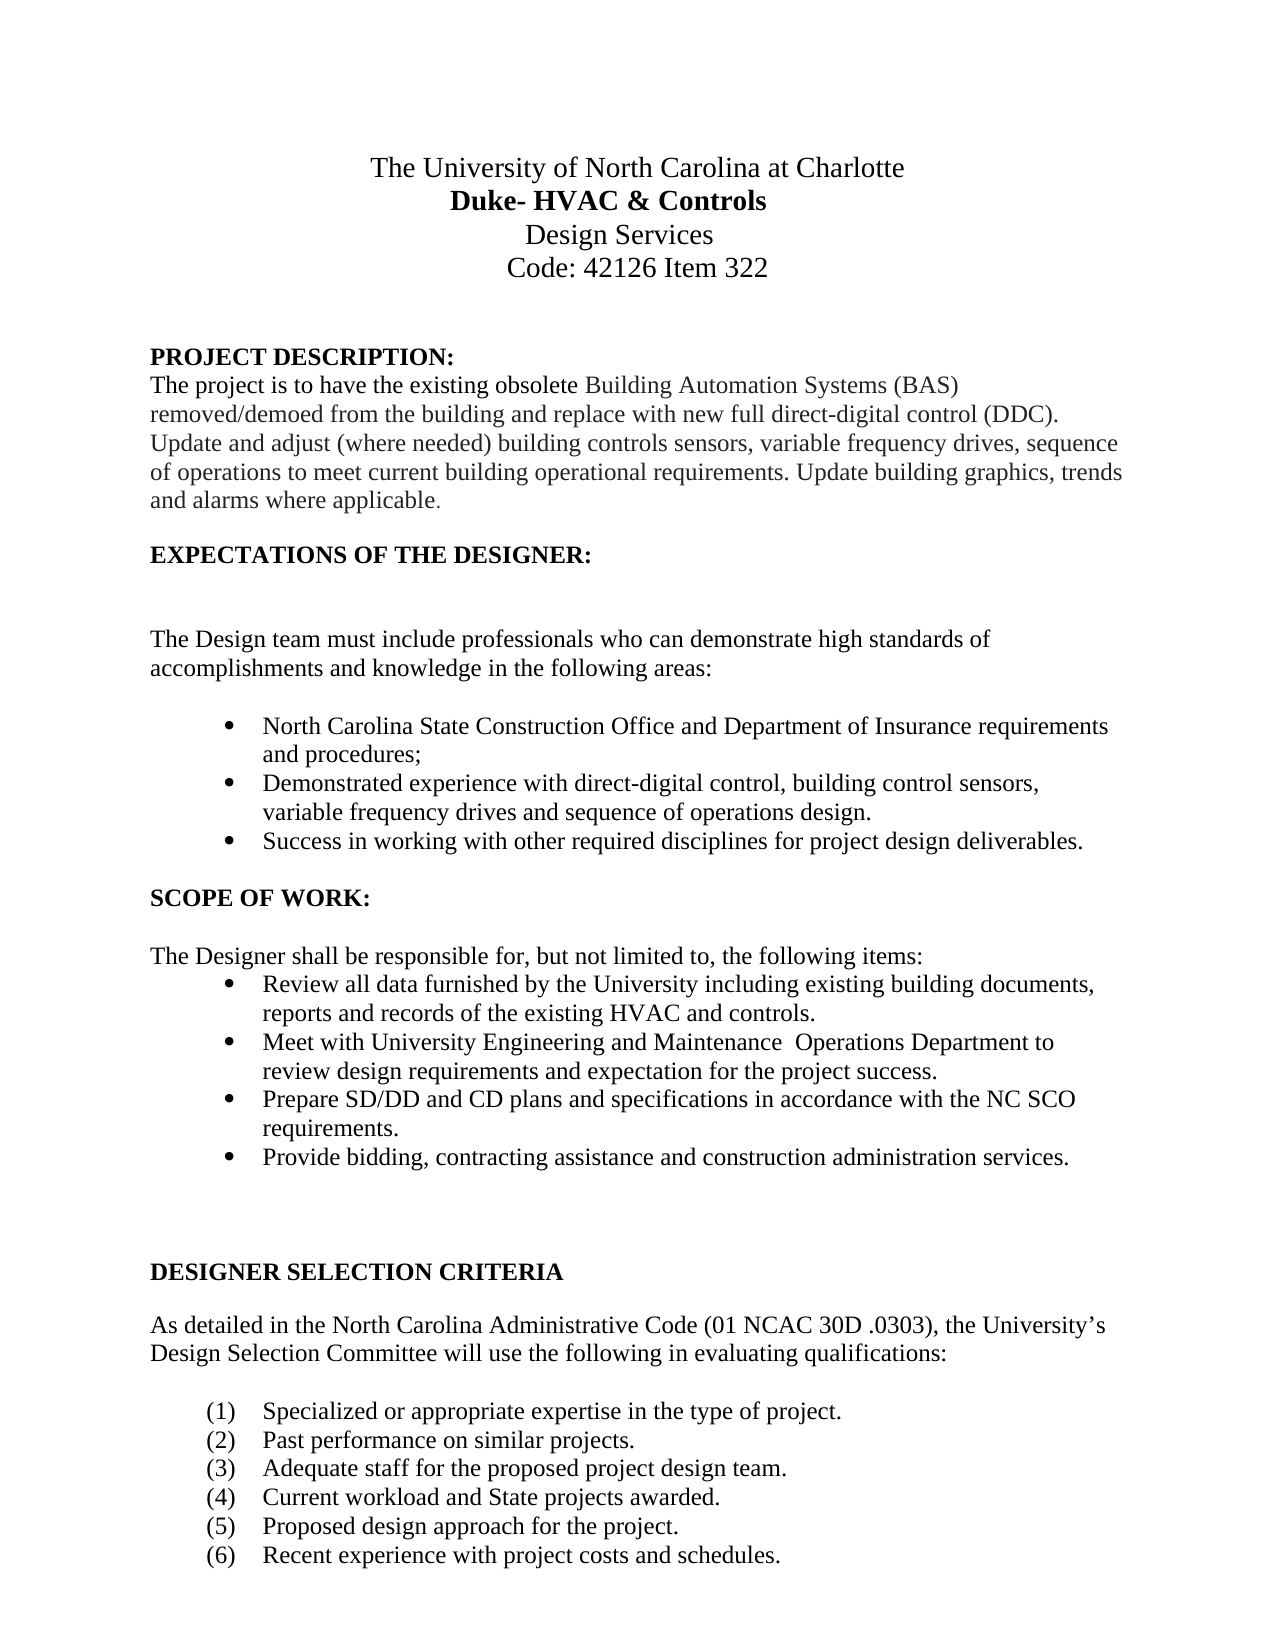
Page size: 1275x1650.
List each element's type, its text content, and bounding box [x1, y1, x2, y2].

list Prepare SD/DD and CD plans and specifications in accordance with the NC SCO requirements. [225, 1084, 1125, 1142]
list Review all data furnished by the University including existing building documents, reports and records of the existing HVAC and controls. [225, 969, 1125, 1027]
list Provide bidding, contracting assistance and construction administration services. [225, 1142, 1125, 1171]
text (1) Specialized or appropriate expertise in the type of project. [206, 1396, 1125, 1425]
text (2) Past performance on similar projects. [206, 1425, 1125, 1453]
text Duke- HVAC & Controls [375, 183, 1125, 217]
text The Designer shall be responsible for, but not limited to, the following items: [150, 941, 1125, 969]
list Meet with University Engineering and Maintenance Operations Department to review design requirements and expectation for the project success. [225, 1027, 1125, 1084]
text Code: 42126 Item 322 [150, 251, 1125, 284]
text The Design team must include professionals who can demonstrate high standards of accomplishments and knowledge in the following areas: [150, 624, 1125, 682]
list Success in working with other required disciplines for project design deliverables. [225, 826, 1125, 854]
text PROJECT DESCRIPTION: [150, 342, 1125, 371]
list North Carolina State Construction Office and Department of Insurance requirements and procedures; [225, 711, 1125, 768]
list Demonstrated experience with direct-digital control, building control sensors, variable frequency drives and sequence of operations design. [225, 768, 1125, 826]
text (5) Proposed design approach for the project. [206, 1511, 1125, 1540]
text (6) Recent experience with project costs and schedules. [206, 1540, 1125, 1568]
text Designer Selection Criteria [150, 1257, 1125, 1286]
text The University of North Carolina at Charlotte [150, 150, 1125, 183]
text As detailed in the North Carolina Administrative Code (01 NCAC 30D .0303), the University’s Design Selection Committee will use the following in evaluating qualifications: [150, 1310, 1125, 1367]
text EXPECTATIONS OF THE DESIGNER: [150, 541, 1125, 569]
text (3) Adequate staff for the proposed project design team. [206, 1453, 1125, 1482]
text Scope of Work: [150, 883, 1125, 912]
text (4) Current workload and State projects awarded. [206, 1482, 1125, 1511]
text The project is to have the existing obsolete Building Automation Systems (BAS) removed/demoed from the building and replace with new full direct-digital control (DDC). Update and adjust (where needed) building controls sensors, variable frequency drives, sequence of operations to meet current building operational requirements. Update building graphics, trends and alarms where applicable. [435, 371, 1125, 514]
text Design Services [450, 217, 1125, 251]
